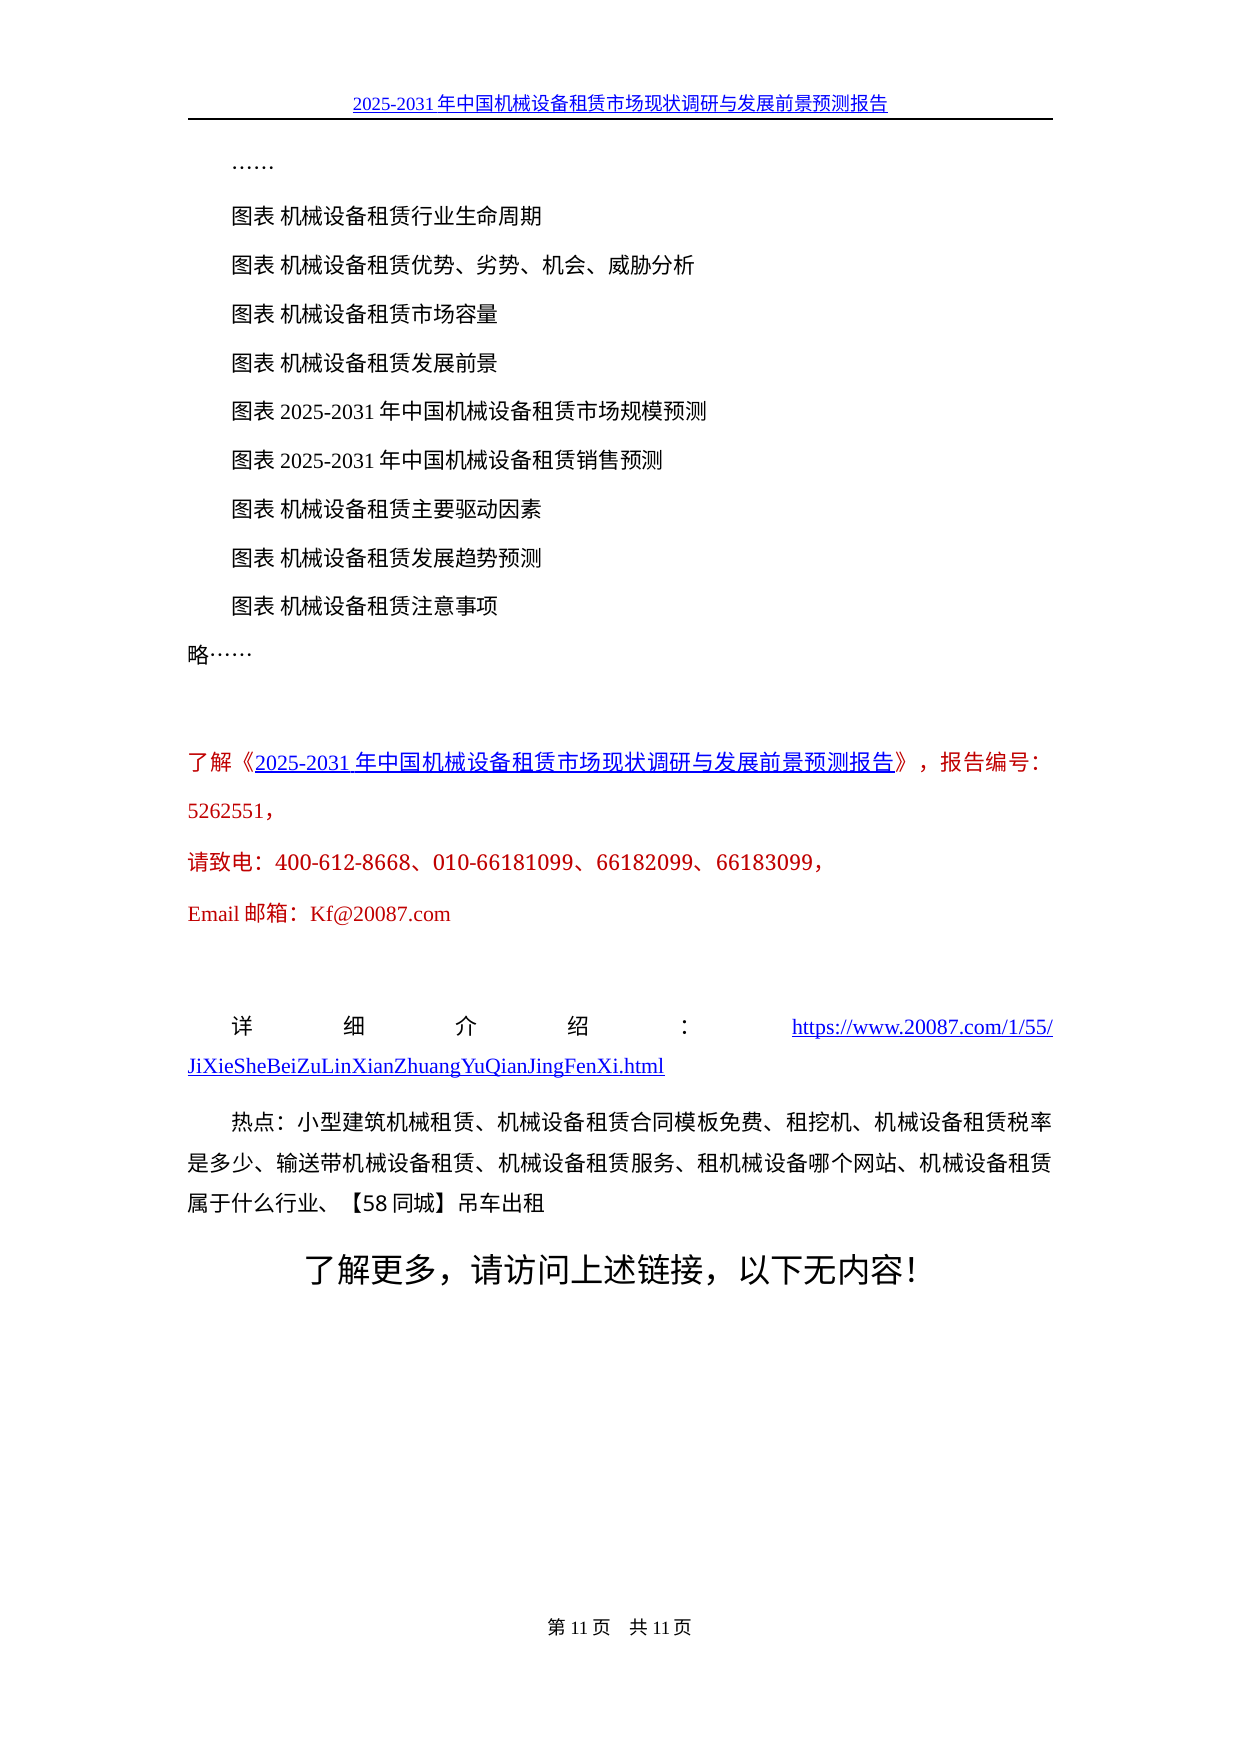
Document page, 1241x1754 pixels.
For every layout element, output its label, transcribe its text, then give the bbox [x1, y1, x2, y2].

text 请致电：400-612-8668、010-66181099、66182099、66183099， [187, 844, 1053, 877]
text Email邮箱：Kf@20087.com [187, 896, 1053, 928]
text 热点：小型建筑机械租赁、机械设备租赁合同模板免费、租挖机、机械设备租赁税率是多少、输送带机械设备租赁、机械设备租赁服务、租机械设备哪个网站、机械设备租赁属于什么行业、【58同城】吊车出租 [187, 1104, 1053, 1218]
text 详细介绍：https://www.20087.com/1/55/JiXieSheBeiZuLinXianZhuangYuQianJingFenXi.html [187, 1009, 1053, 1082]
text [187, 150, 1053, 670]
text 了解《2025-2031年中国机械设备租赁市场现状调研与发展前景预测报告》，报告编号：5262551， [187, 744, 1053, 825]
title 了解更多，请访问上述链接，以下无内容！ [187, 1236, 1053, 1301]
